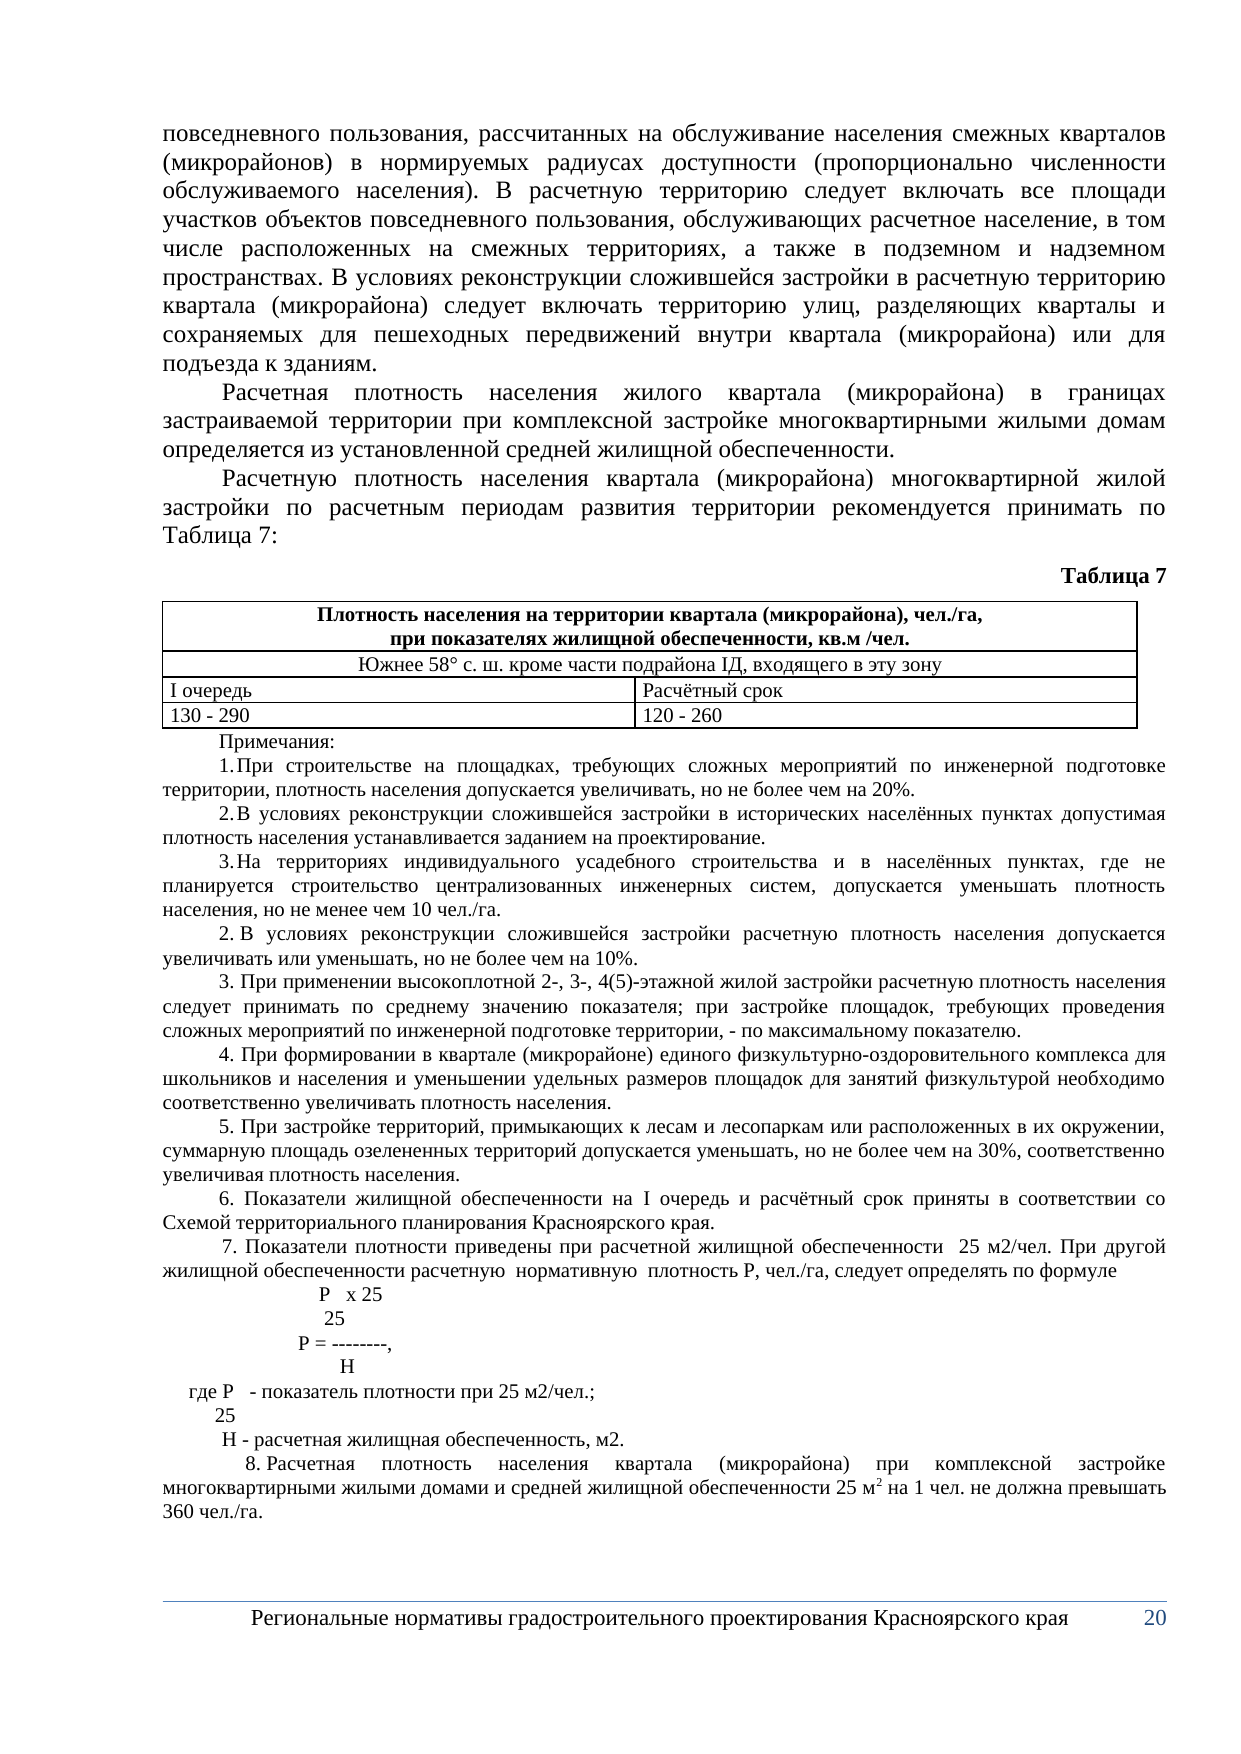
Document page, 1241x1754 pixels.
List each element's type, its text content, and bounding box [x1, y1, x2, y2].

text 2. В условиях реконструкции сложившейся застройки расчетную плотность населения допускается увеличивать или уменьшать, но не более чем на 10%. [162, 921, 1167, 969]
list В условиях реконструкции сложившейся застройки в исторических населённых пунктах допустимая плотность населения устанавливается заданием на проектирование. [162, 801, 1167, 849]
text 7. Показатели плотности приведены при расчетной жилищной обеспеченности 25 м2/чел. При другой жилищной обеспеченности расчетную нормативную плотность Р, чел./га, следует определять по формуле [162, 1234, 1167, 1282]
list При строительстве на площадках, требующих сложных мероприятий по инженерной подготовке территории, плотность населения допускается увеличивать, но не более чем на 20%. [162, 753, 1167, 801]
table_header Плотность населения на территории квартала (микрорайона), чел./га, при показателях жилищной обеспеченности, кв.м /чел. [163, 602, 1136, 650]
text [162, 118, 1167, 377]
text 3. При применении высокоплотной 2-, 3-, 4(5)-этажной жилой застройки расчетную плотность населения следует принимать по среднему значению показателя; при застройке площадок, требующих проведения сложных мероприятий по инженерной подготовке территории, - по максимальному показателю. [162, 969, 1167, 1042]
table_cell 120 - 260 [636, 703, 1136, 727]
text Примечания: [162, 729, 1167, 753]
text Н [162, 1354, 1167, 1378]
text 6. Показатели жилищной обеспеченности на I очередь и расчётный срок приняты в соответствии со Схемой территориального планирования Красноярского края. [162, 1186, 1167, 1234]
text 8. Расчетная плотность населения квартала (микрорайона) при комплексной застройке многоквартирными жилыми домами и средней жилищной обеспеченности 25 м2 на 1 чел. не должна превышать 360 чел./га. [162, 1451, 1167, 1523]
text где Р - показатель плотности при 25 м2/чел.; [162, 1378, 1167, 1403]
text Расчетная плотность населения жилого квартала (микрорайона) в границах застраиваемой территории при комплексной застройке многоквартирными жилыми домам определяется из установленной средней жилищной обеспеченности. [162, 377, 1167, 463]
text 4. При формировании в квартале (микрорайоне) единого физкультурно-оздоровительного комплекса для школьников и населения и уменьшении удельных размеров площадок для занятий физкультурой необходимо соответственно увеличивать плотность населения. [162, 1042, 1167, 1114]
text 5. При застройке территорий, примыкающих к лесам и лесопаркам или расположенных в их окружении, суммарную площадь озелененных территорий допускается уменьшать, но не более чем на 30%, соответственно увеличивая плотность населения. [162, 1114, 1167, 1186]
text Н - расчетная жилищная обеспеченность, м2. [162, 1427, 1167, 1451]
text Р = --------, [162, 1330, 1167, 1354]
text 25 [162, 1403, 1167, 1427]
text Р х 25 [162, 1282, 1167, 1306]
table_cell Расчётный срок [636, 678, 1136, 702]
list На территориях индивидуального усадебного строительства и в населённых пунктах, где не планируется строительство централизованных инженерных систем, допускается уменьшать плотность населения, но не менее чем 10 чел./га. [162, 849, 1167, 921]
table_cell 130 - 290 [163, 703, 634, 727]
text 25 [162, 1306, 1167, 1330]
table_cell Южнее 58° с. ш. кроме части подрайона IД, входящего в эту зону [163, 652, 1136, 676]
table_cell I очередь [163, 678, 634, 702]
